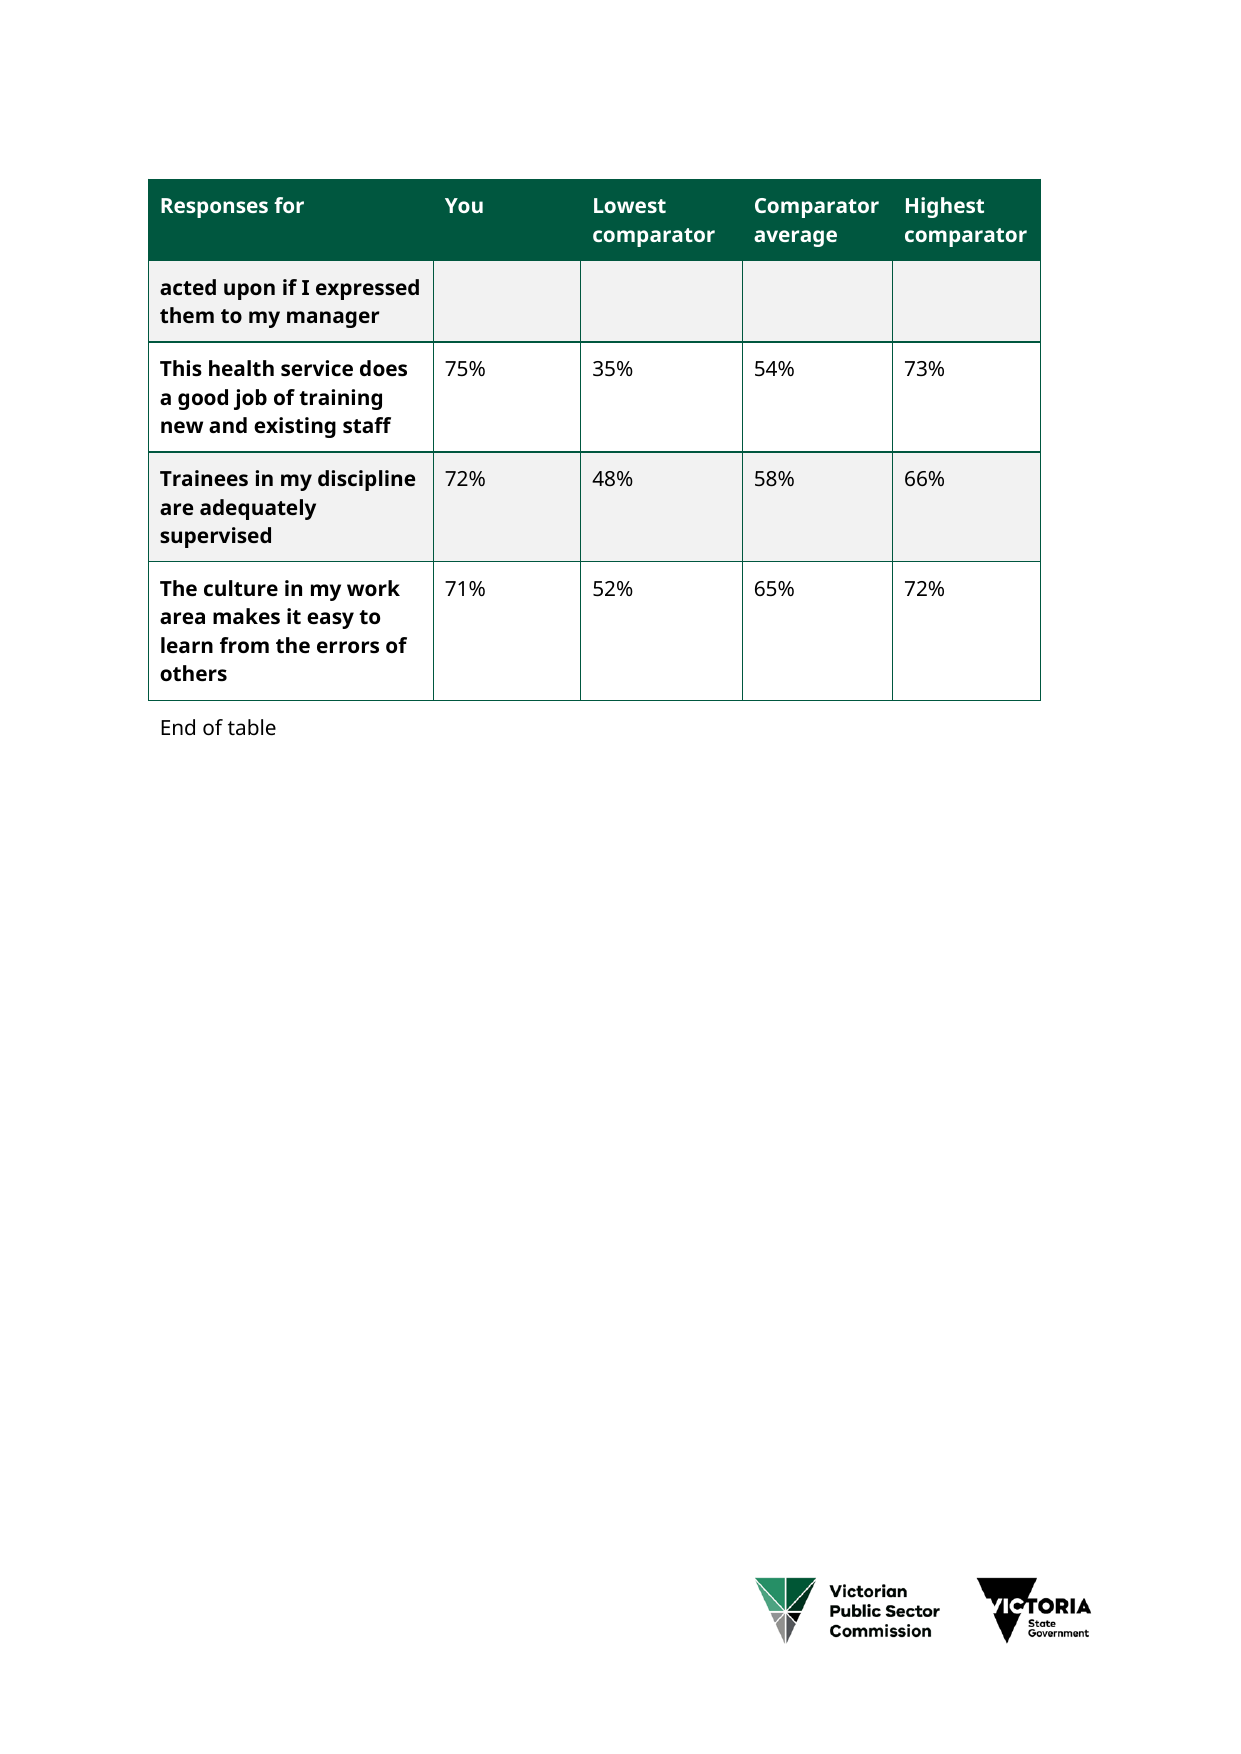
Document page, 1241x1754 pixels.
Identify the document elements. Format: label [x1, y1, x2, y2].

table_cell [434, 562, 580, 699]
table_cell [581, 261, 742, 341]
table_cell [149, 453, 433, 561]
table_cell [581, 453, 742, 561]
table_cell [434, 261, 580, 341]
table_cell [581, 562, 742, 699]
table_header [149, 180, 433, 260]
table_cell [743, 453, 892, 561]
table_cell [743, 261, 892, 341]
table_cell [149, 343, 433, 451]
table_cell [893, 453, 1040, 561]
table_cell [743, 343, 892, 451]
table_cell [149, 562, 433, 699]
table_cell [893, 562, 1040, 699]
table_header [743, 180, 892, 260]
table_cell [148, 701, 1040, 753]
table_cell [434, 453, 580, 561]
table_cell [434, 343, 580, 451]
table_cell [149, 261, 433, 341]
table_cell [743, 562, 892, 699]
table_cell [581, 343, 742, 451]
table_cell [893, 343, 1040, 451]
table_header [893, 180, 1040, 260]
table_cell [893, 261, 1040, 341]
picture [754, 1577, 1093, 1645]
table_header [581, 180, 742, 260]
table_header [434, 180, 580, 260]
